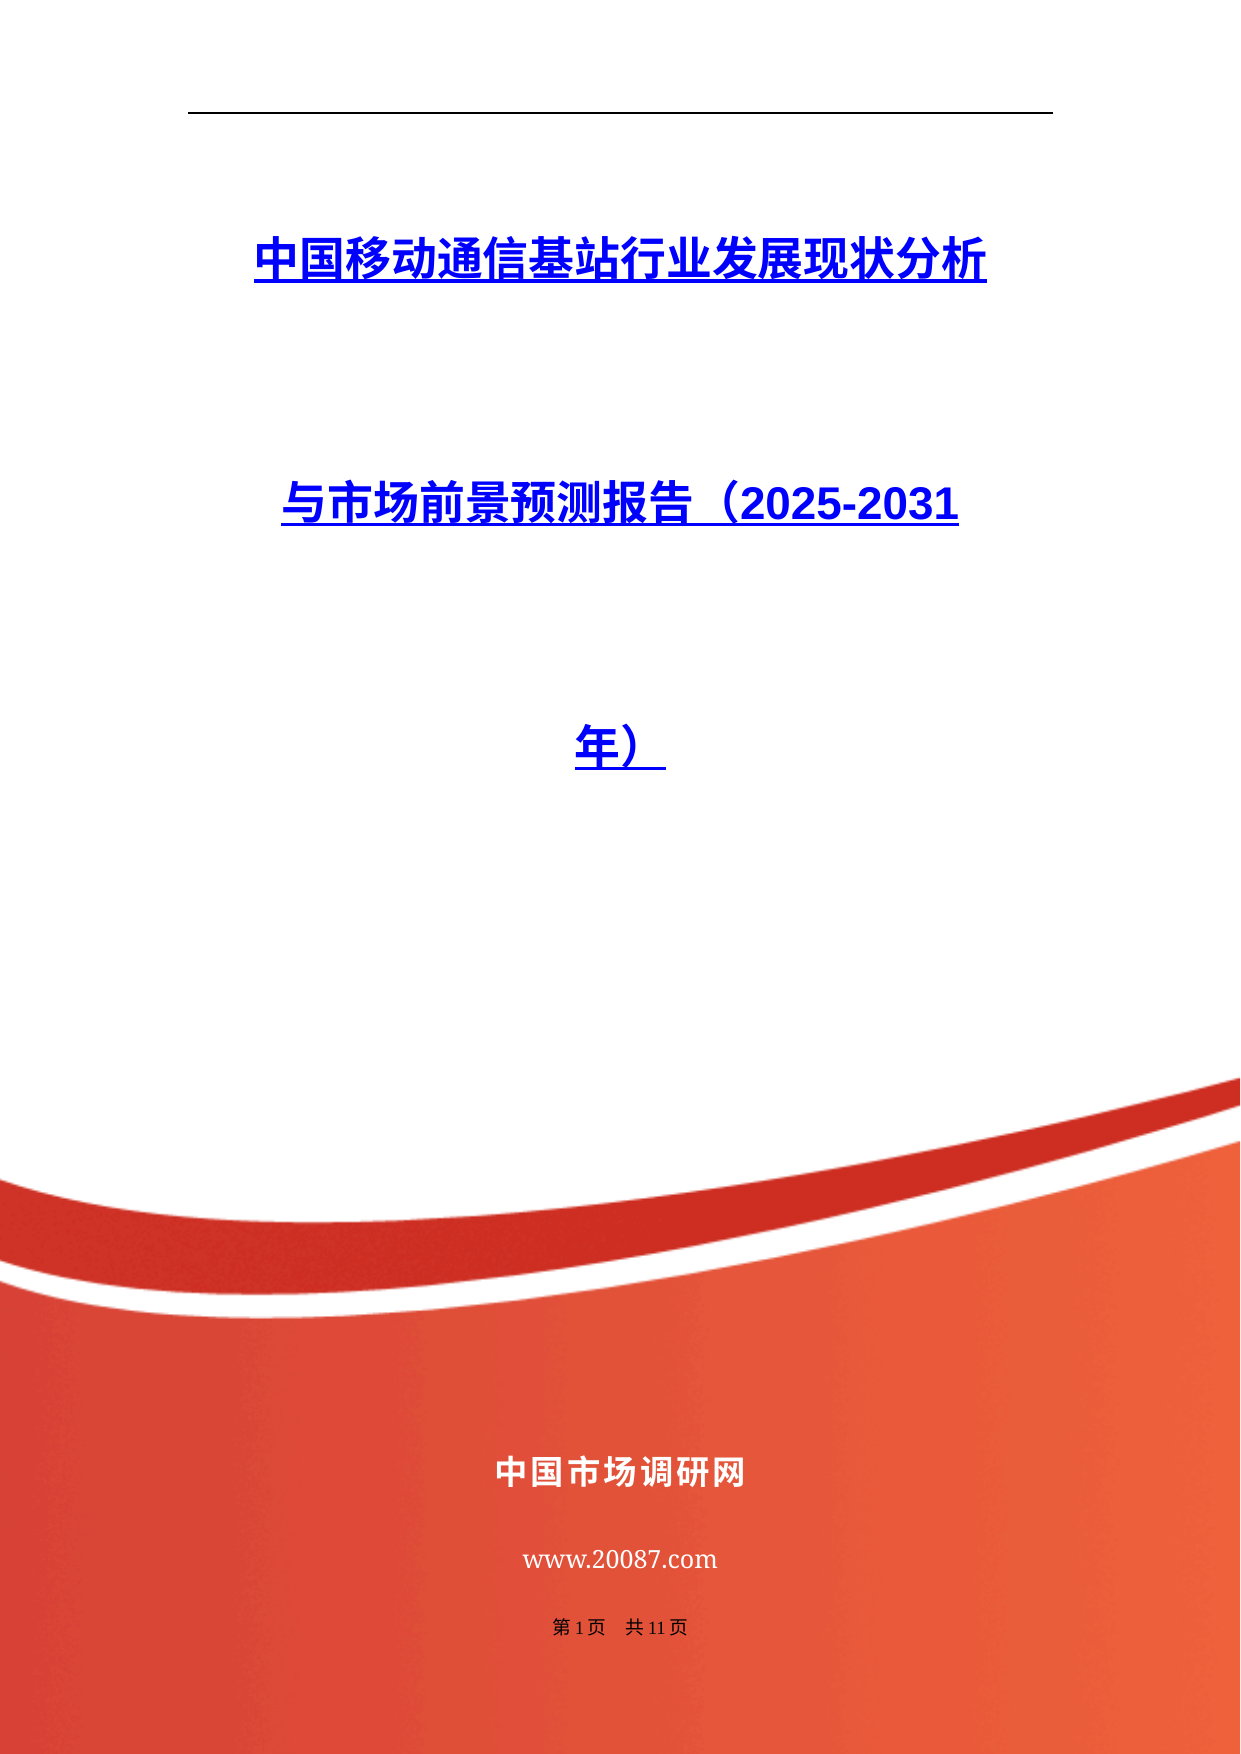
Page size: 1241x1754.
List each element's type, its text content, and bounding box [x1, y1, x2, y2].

table_header 中国移动通信基站行业发展现状分析与市场前景预测报告（2025-2031年） [188, 207, 1053, 871]
subtitle 中国市场调研网 [187, 1437, 1053, 1502]
picture [0, 1006, 1241, 1754]
text www.20087.com [187, 1526, 1053, 1591]
